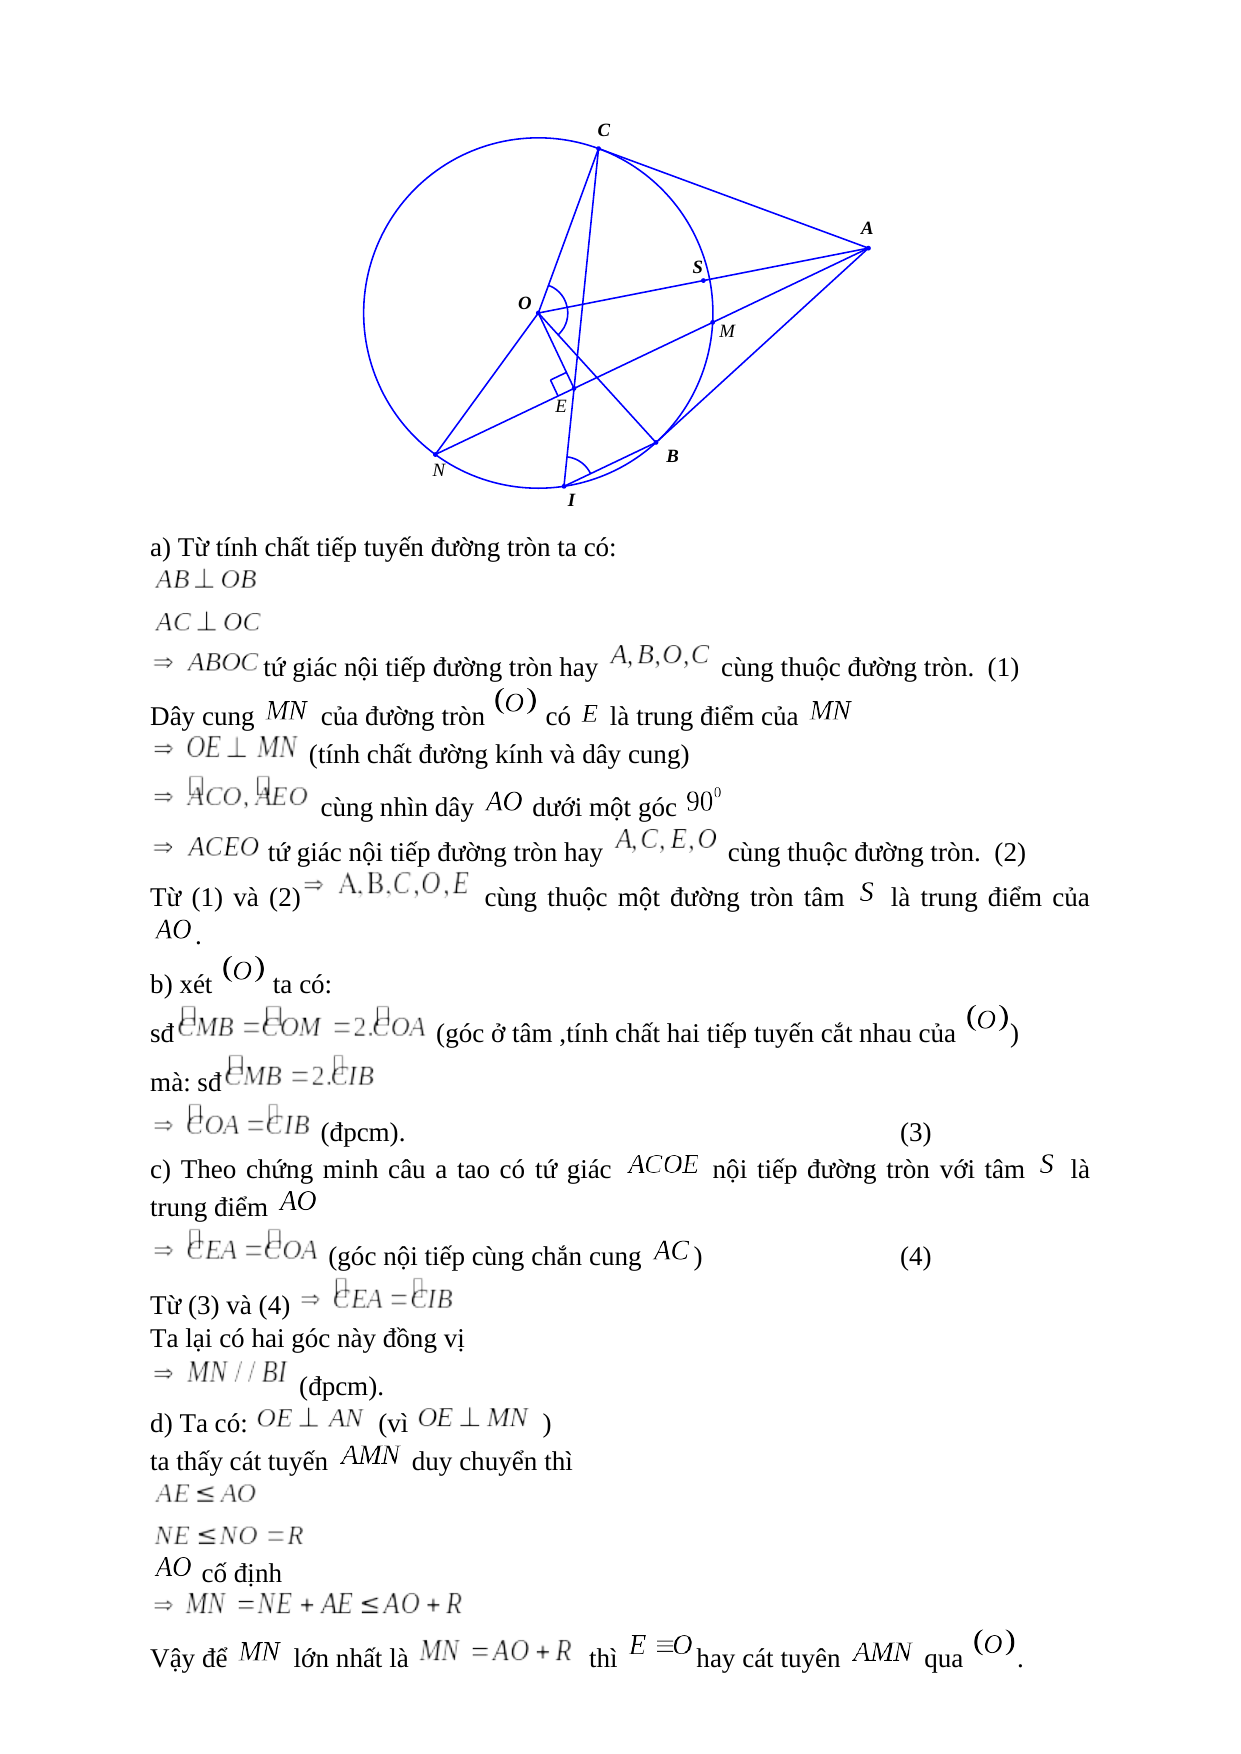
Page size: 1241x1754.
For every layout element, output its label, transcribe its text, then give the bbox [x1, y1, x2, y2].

text (đpcm). [150, 1356, 1090, 1401]
text sđ (góc ở tâm ,tính chất hai tiếp tuyến cắt nhau của ) [150, 1002, 1090, 1048]
text (góc nội tiếp cùng chắn cung ) (4) [150, 1224, 1090, 1271]
text d) Ta có: (vì ) [150, 1403, 1090, 1438]
text cố định [150, 1553, 1090, 1588]
text Từ (1) và (2) cùng thuộc một đường tròn tâm là trung điểm của . [150, 869, 1090, 950]
text c) Theo chứng minh câu a tao có tứ giác nội tiếp đường tròn với tâm là trung điểm [150, 1149, 1090, 1222]
text Dây cung của đường tròn có là trung điểm của [150, 685, 1090, 731]
text mà: sđ [150, 1051, 1090, 1098]
text cùng nhìn dây dưới một góc [150, 771, 1090, 822]
text Vậy để lớn nhất là thì hay cát tuyên qua . [150, 1626, 1090, 1673]
text a) Từ tính chất tiếp tuyến đường tròn ta có: [150, 531, 1090, 563]
text ta thấy cát tuyến duy chuyển thì [150, 1441, 1090, 1476]
text (đpcm). (3) [150, 1100, 1090, 1147]
text tứ giác nội tiếp đường tròn hay cùng thuộc đường tròn. (1) [150, 639, 1090, 682]
text Từ (3) và (4) [150, 1273, 1090, 1320]
text tứ giác nội tiếp đường tròn hay cùng thuộc đường tròn. (2) [150, 824, 1090, 867]
text b) xét ta có: [150, 952, 1090, 999]
text Ta lại có hai góc này đồng vị [150, 1322, 1090, 1354]
text (tính chất đường kính và dây cung) [150, 734, 1090, 769]
